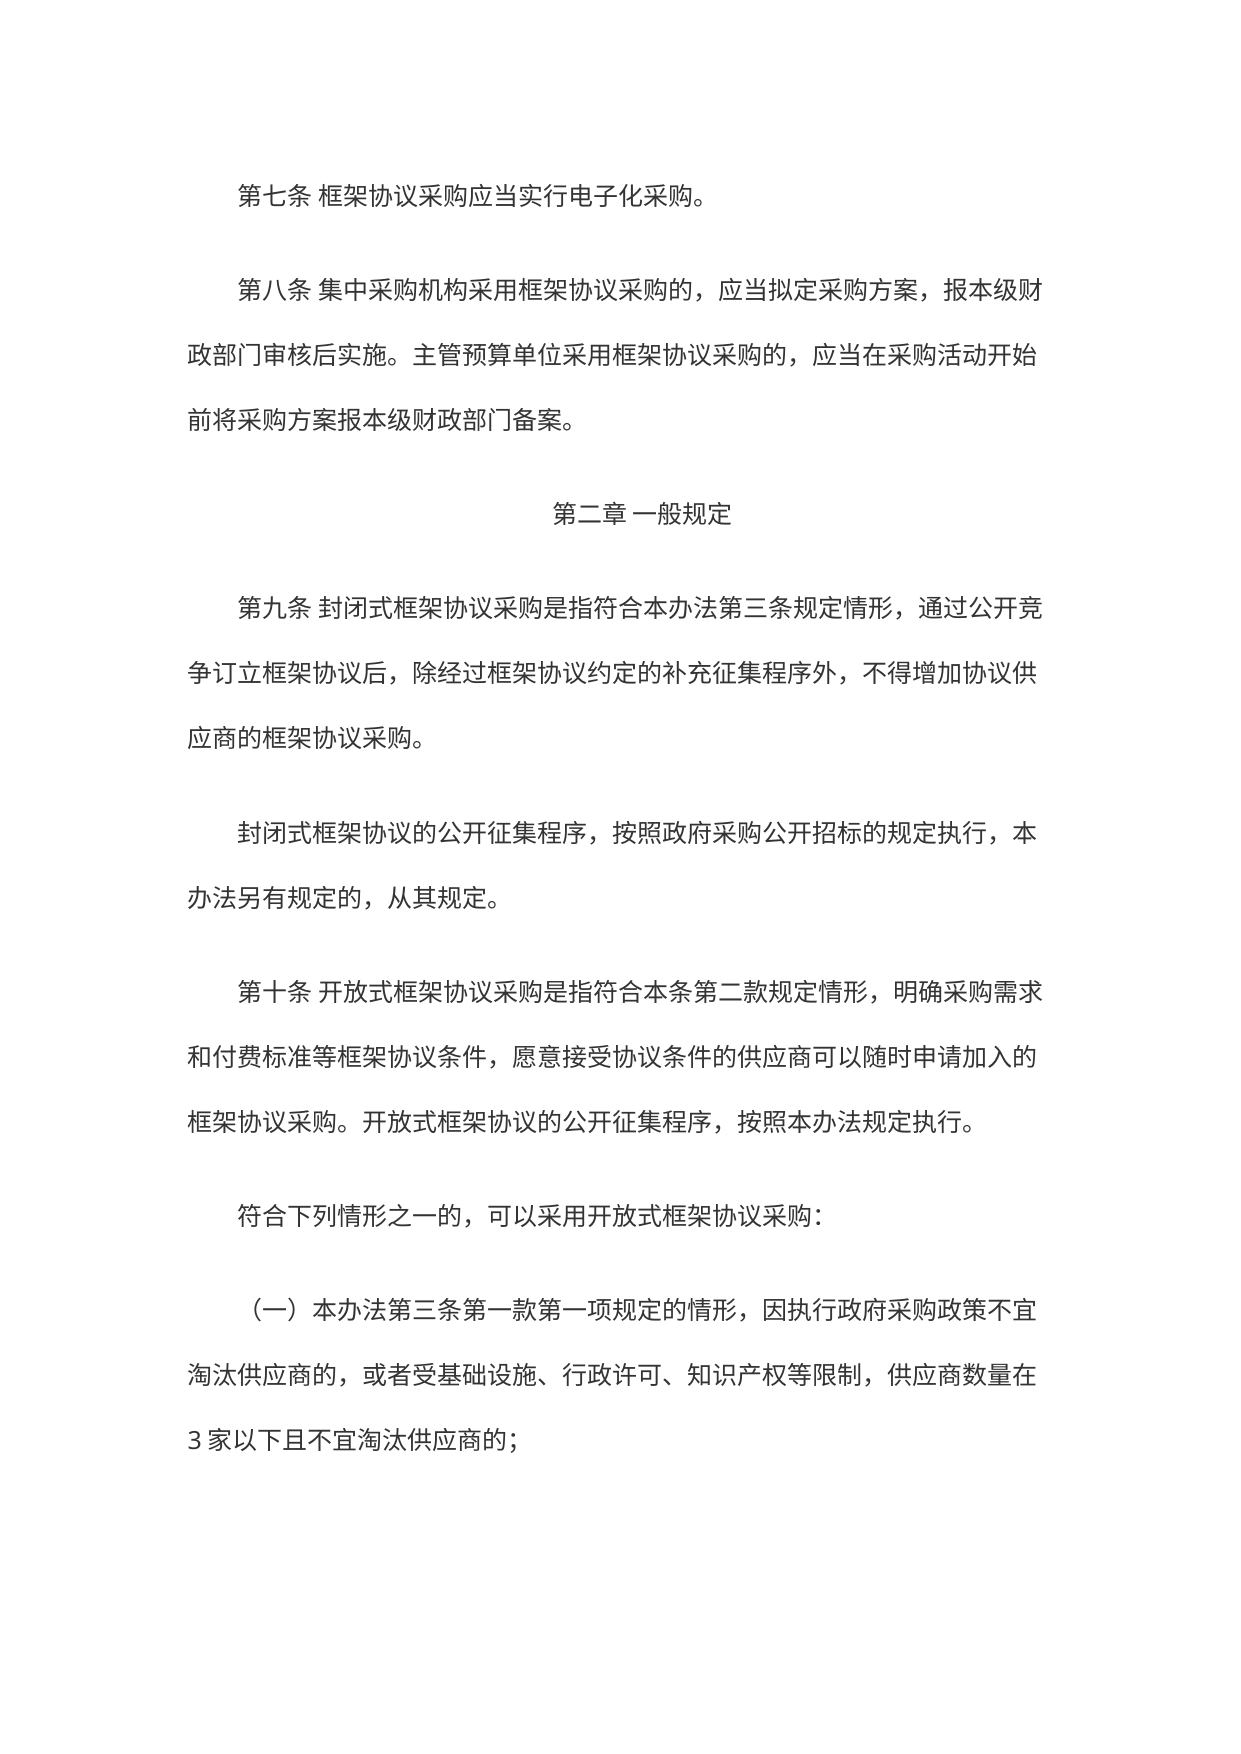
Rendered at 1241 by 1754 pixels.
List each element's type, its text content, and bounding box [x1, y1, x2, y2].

text （一）本办法第三条第一款第一项规定的情形，因执行政府采购政策不宜淘汰供应商的，或者受基础设施、行政许可、知识产权等限制，供应商数量在3家以下且不宜淘汰供应商的； [187, 1276, 1053, 1471]
text 第八条 集中采购机构采用框架协议采购的，应当拟定采购方案，报本级财政部门审核后实施。主管预算单位采用框架协议采购的，应当在采购活动开始前将采购方案报本级财政部门备案。 [187, 256, 1053, 451]
text 第七条 框架协议采购应当实行电子化采购。 [187, 162, 1053, 227]
text 封闭式框架协议的公开征集程序，按照政府采购公开招标的规定执行，本办法另有规定的，从其规定。 [187, 799, 1053, 929]
text 第十条 开放式框架协议采购是指符合本条第二款规定情形，明确采购需求和付费标准等框架协议条件，愿意接受协议条件的供应商可以随时申请加入的框架协议采购。开放式框架协议的公开征集程序，按照本办法规定执行。 [187, 958, 1053, 1153]
text 第二章 一般规定 [187, 480, 1053, 545]
text 符合下列情形之一的，可以采用开放式框架协议采购： [187, 1182, 1053, 1247]
text 第九条 封闭式框架协议采购是指符合本办法第三条规定情形，通过公开竞争订立框架协议后，除经过框架协议约定的补充征集程序外，不得增加协议供应商的框架协议采购。 [187, 574, 1053, 769]
